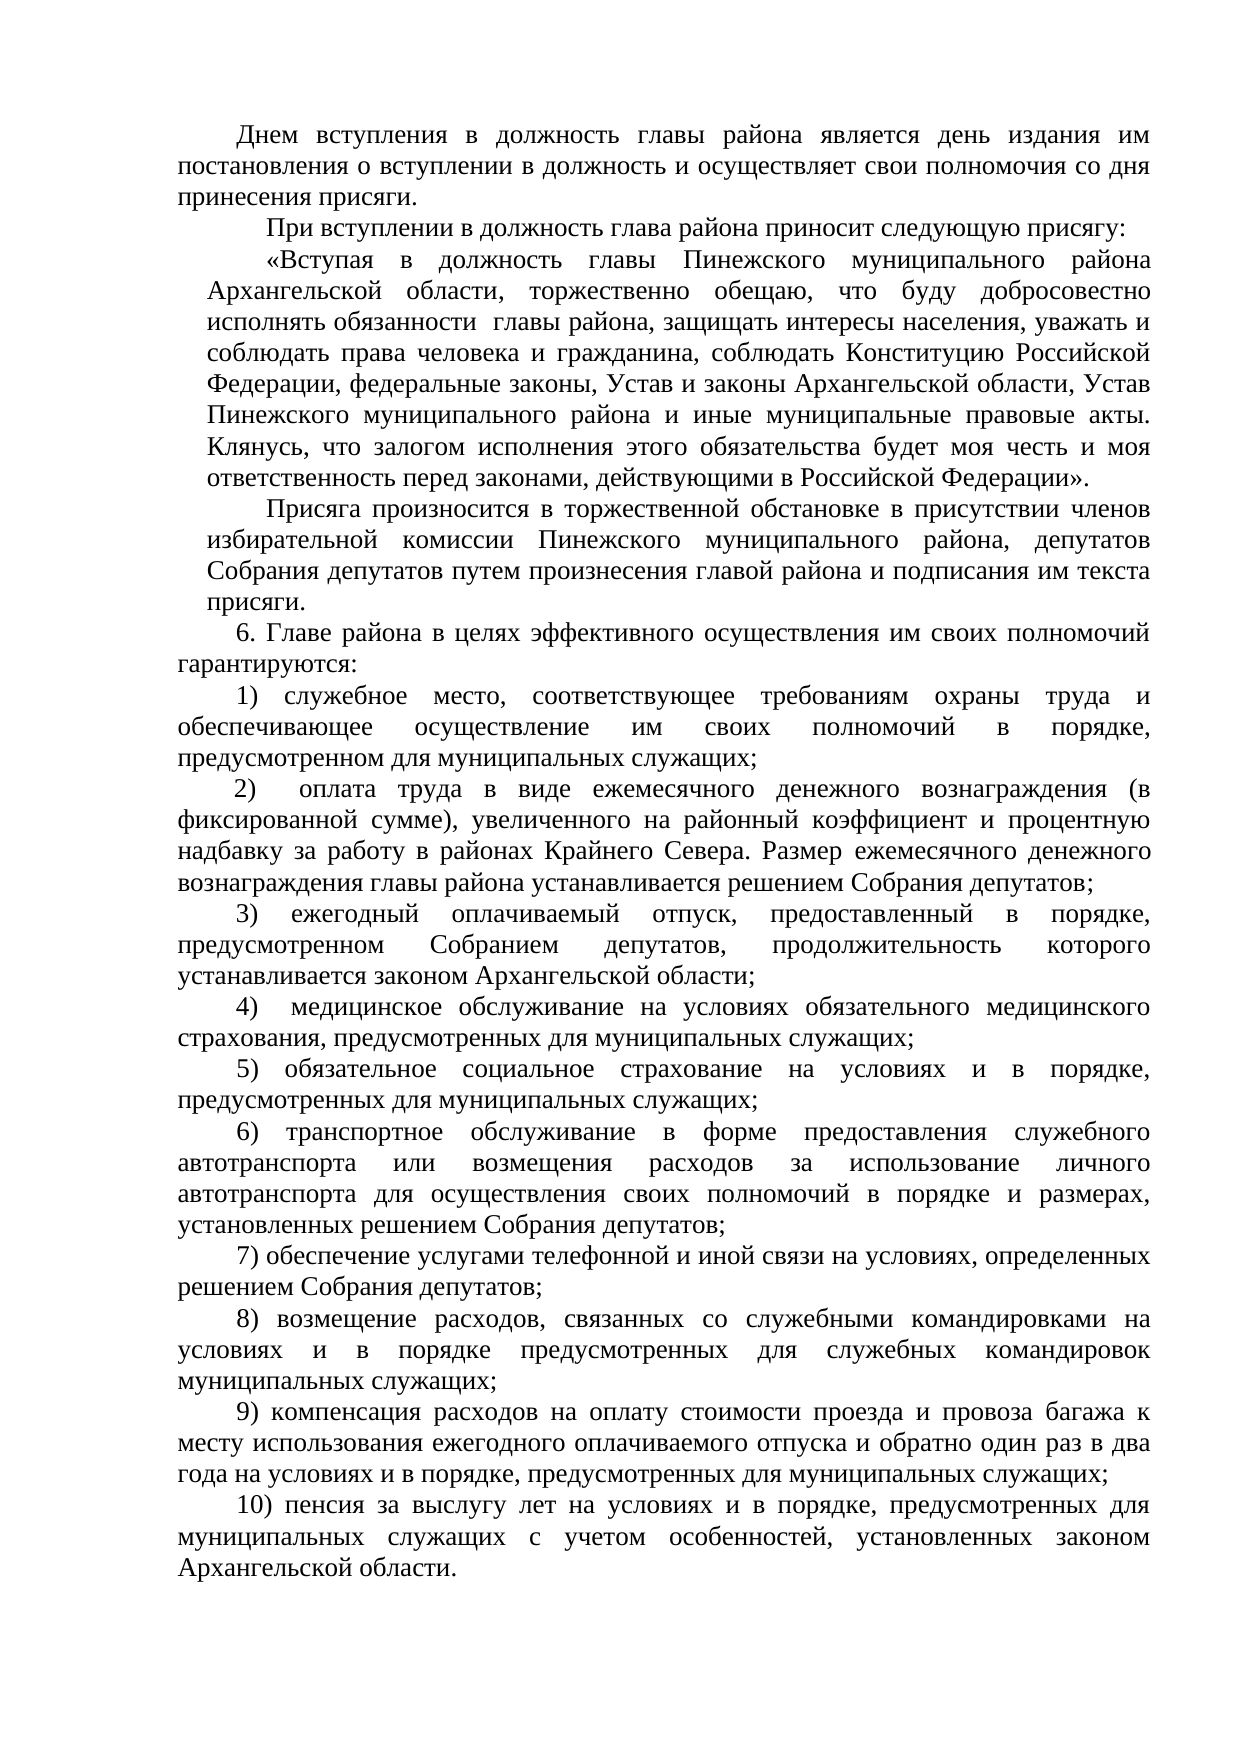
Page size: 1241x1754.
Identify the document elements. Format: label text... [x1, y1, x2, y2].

text «Вступая в должность главы Пинежского муниципального района Архангельской области, торжественно обещаю, что буду добросовестно исполнять обязанности главы района, защищать интересы населения, уважать и соблюдать права человека и гражданина, соблюдать Конституцию Российской Федерации, федеральные законы, Устав и законы Архангельской области, Устав Пинежского муниципального района и иные муниципальные правовые акты. Клянусь, что залогом исполнения этого обязательства будет моя честь и моя ответственность перед законами, действующими в Российской Федерации». [207, 243, 1152, 492]
text 3) ежегодный оплачиваемый отпуск, предоставленный в порядке, предусмотренном Собранием депутатов, продолжительность которого устанавливается законом Архангельской области; [177, 897, 1152, 990]
text 6. Главе района в целях эффективного осуществления им своих полномочий гарантируются: [177, 616, 1152, 679]
text 4) медицинское обслуживание на условиях обязательного медицинского страхования, предусмотренных для муниципальных служащих; [177, 990, 1152, 1052]
text Присяга произносится в торжественной обстановке в присутствии членов избирательной комиссии Пинежского муниципального района, депутатов Собрания депутатов путем произнесения главой района и подписания им текста присяги. [207, 492, 1152, 616]
text 2) оплата труда в виде ежемесячного денежного вознаграждения (в фиксированной сумме), увеличенного на районный коэффициент и процентную надбавку за работу в районах Крайнего Севера. Размер ежемесячного денежного вознаграждения главы района устанавливается решением Собрания депутатов; [177, 772, 1152, 897]
text 6) транспортное обслуживание в форме предоставления служебного автотранспорта или возмещения расходов за использование личного автотранспорта для осуществления своих полномочий в порядке и размерах, установленных решением Собрания депутатов; [177, 1115, 1152, 1239]
text При вступлении в должность глава района приносит следующую присягу: [207, 212, 1152, 243]
text 8) возмещение расходов, связанных со служебными командировками на условиях и в порядке предусмотренных для служебных командировок муниципальных служащих; [177, 1302, 1152, 1395]
text 1) служебное место, соответствующее требованиям охраны труда и обеспечивающее осуществление им своих полномочий в порядке, предусмотренном для муниципальных служащих; [177, 679, 1152, 772]
text 5) обязательное социальное страхование на условиях и в порядке, предусмотренных для муниципальных служащих; [177, 1052, 1152, 1115]
text Днем вступления в должность главы района является день издания им постановления о вступлении в должность и осуществляет свои полномочия со дня принесения присяги. [177, 118, 1152, 212]
text 9) компенсация расходов на оплату стоимости проезда и провоза багажа к месту использования ежегодного оплачиваемого отпуска и обратно один раз в два года на условиях и в порядке, предусмотренных для муниципальных служащих; [177, 1395, 1152, 1488]
text 7) обеспечение услугами телефонной и иной связи на условиях, определенных решением Собрания депутатов; [177, 1239, 1152, 1302]
text 10) пенсия за выслугу лет на условиях и в порядке, предусмотренных для муниципальных служащих с учетом особенностей, установленных законом Архангельской области. [177, 1488, 1152, 1582]
